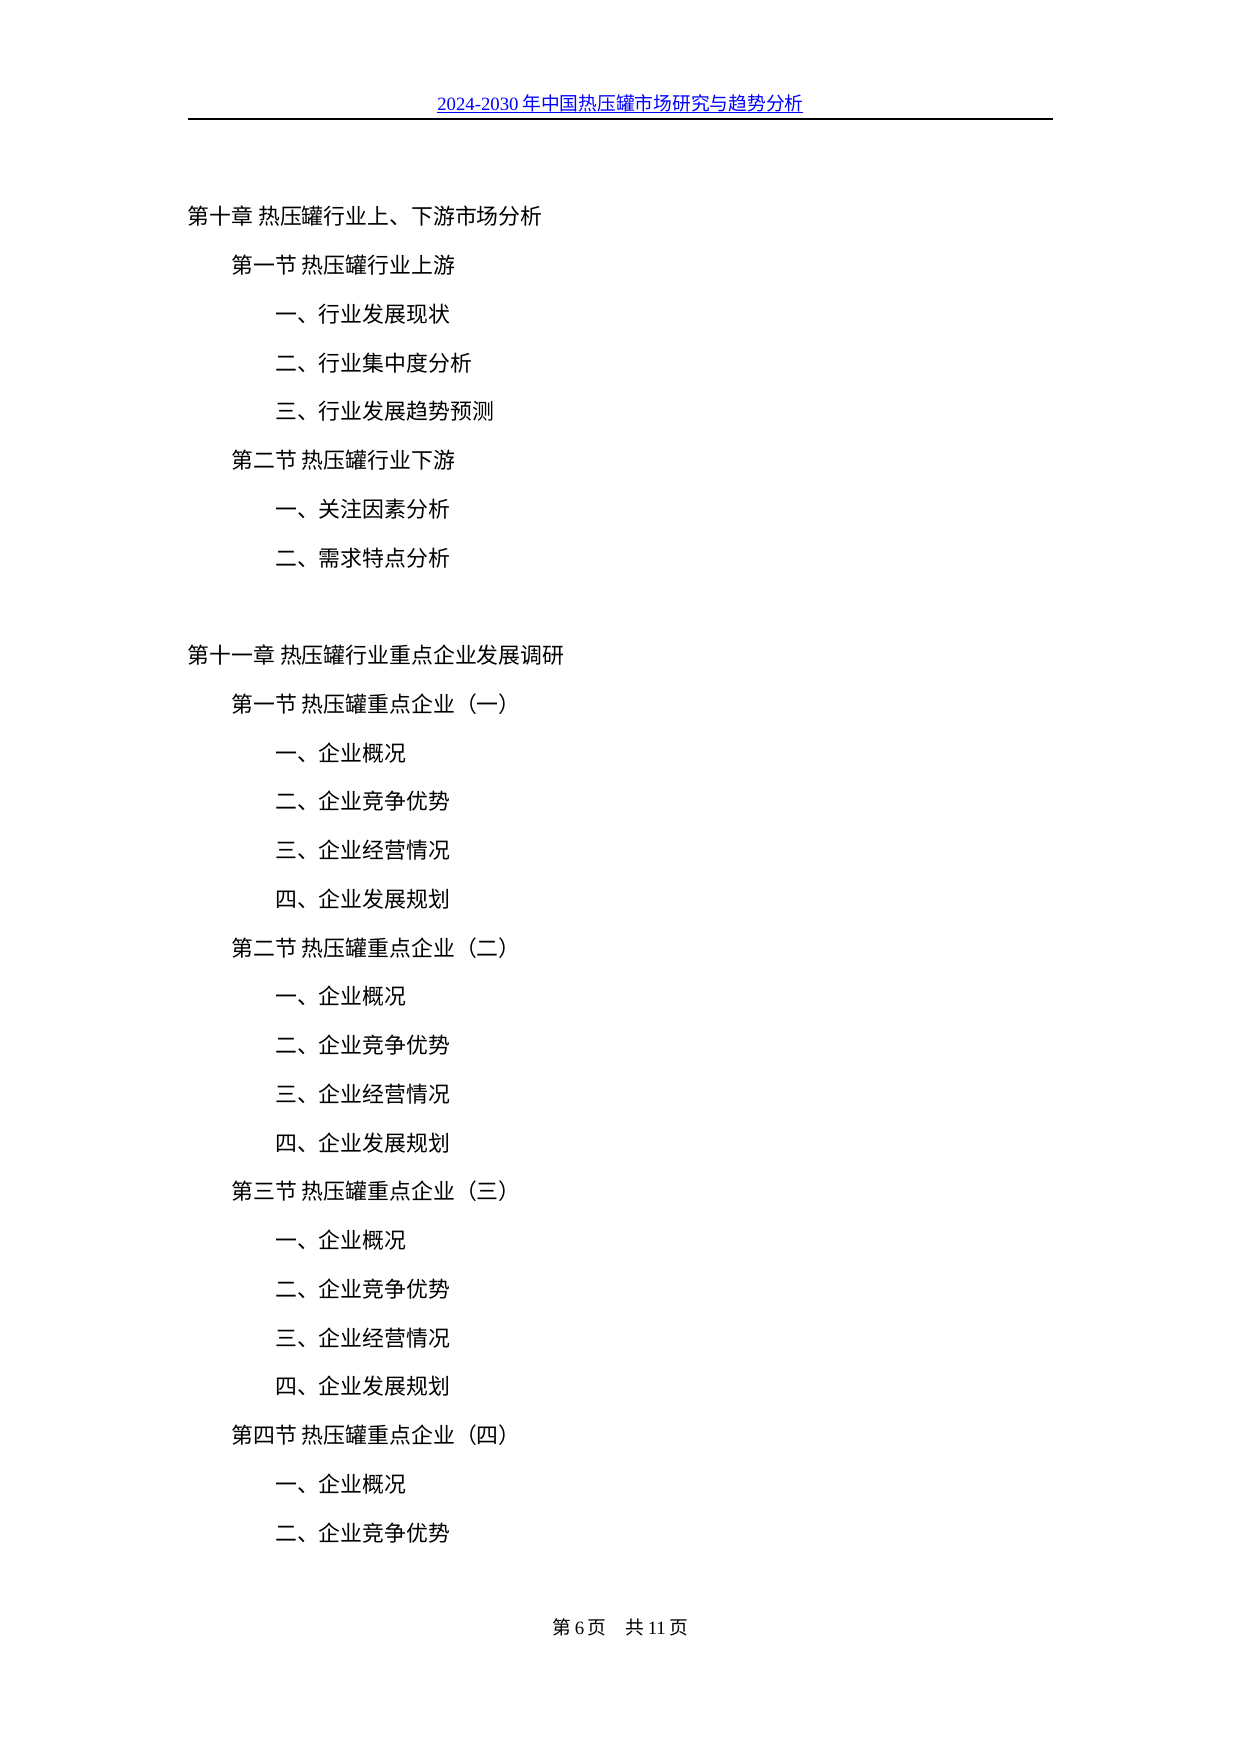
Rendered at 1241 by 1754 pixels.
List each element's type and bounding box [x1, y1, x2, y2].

text [187, 150, 1053, 1548]
